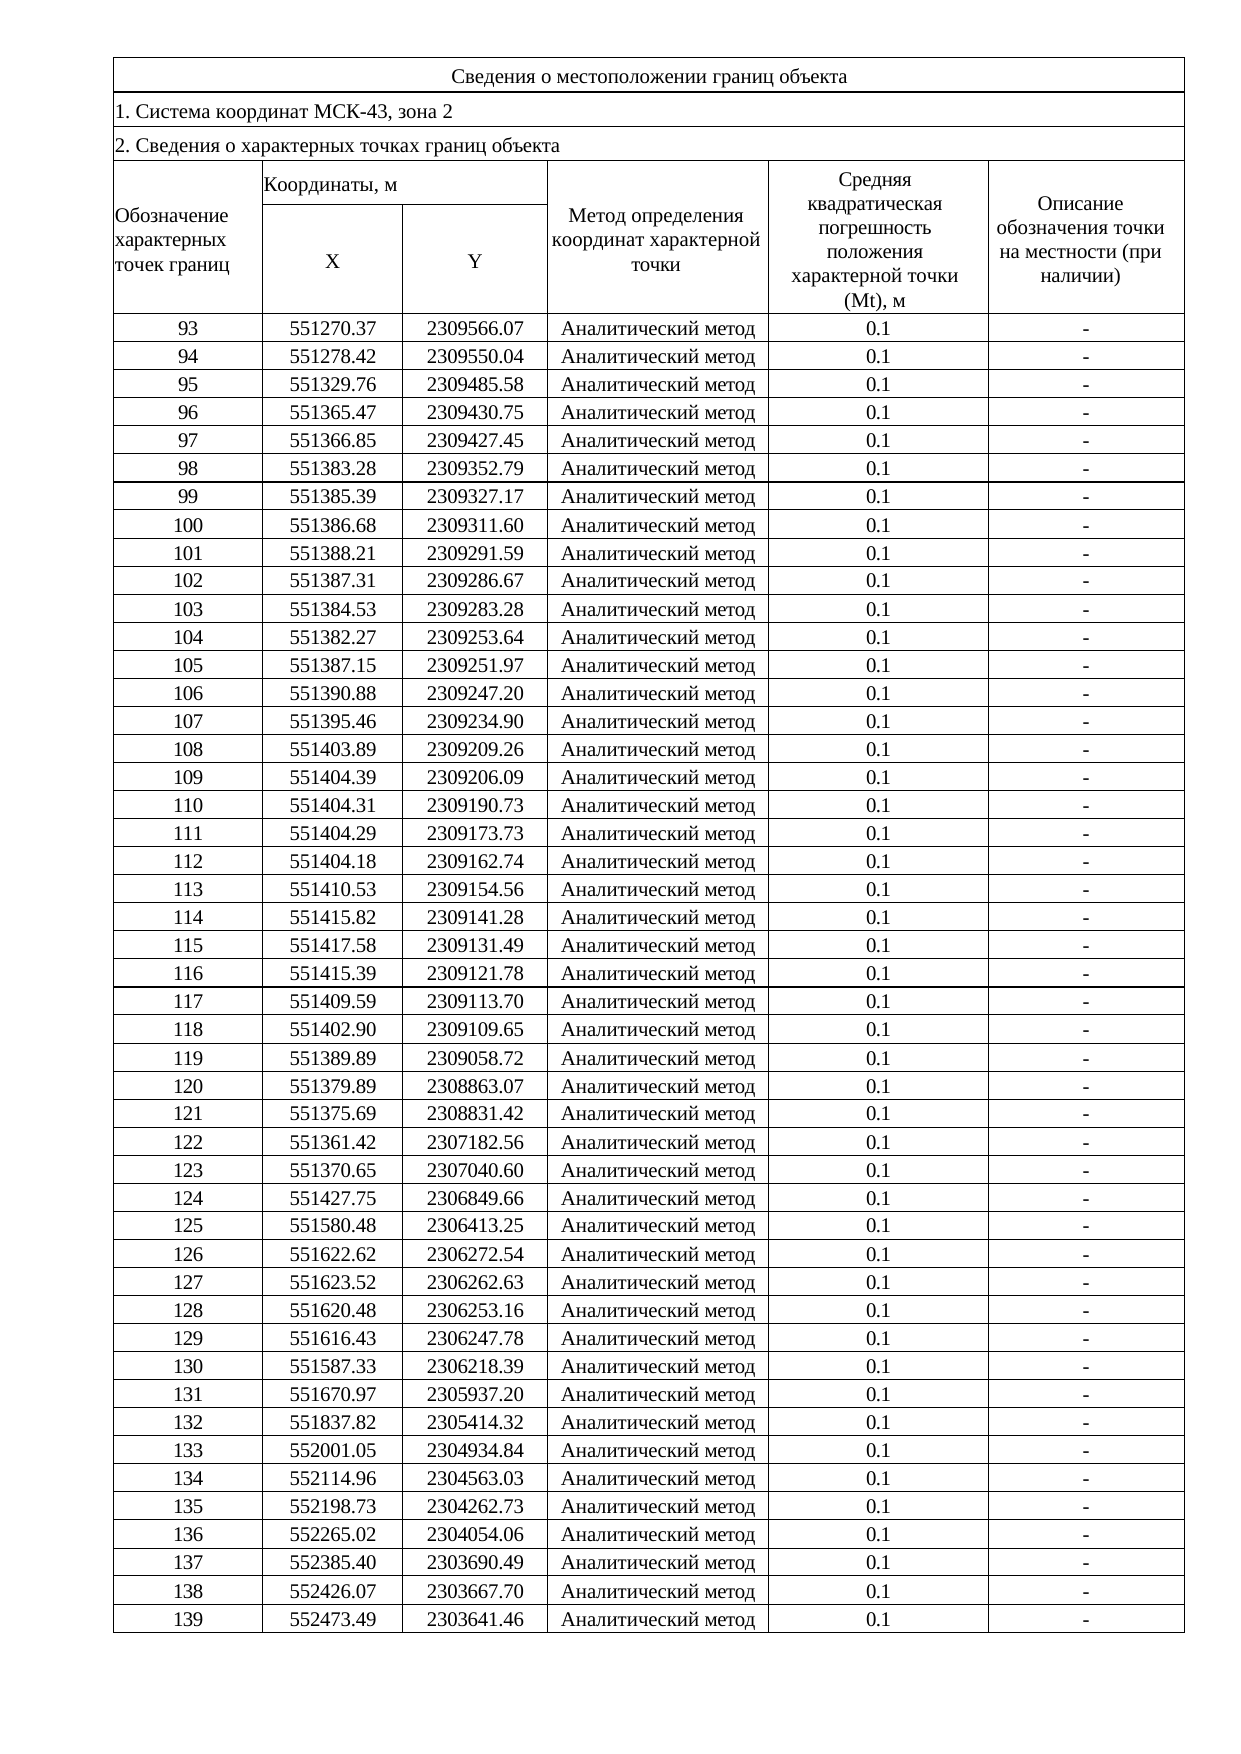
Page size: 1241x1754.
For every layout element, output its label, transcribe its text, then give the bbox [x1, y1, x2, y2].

table_cell 2303690.49 [403, 1549, 547, 1575]
table_cell - [989, 819, 1184, 846]
table_cell 551404.18 [263, 847, 402, 874]
table_cell - [989, 567, 1184, 593]
table_cell 0.1 [769, 1100, 988, 1127]
table_cell - [989, 1296, 1184, 1323]
table_cell Аналитический метод [548, 959, 768, 986]
table_cell - [989, 1605, 1184, 1632]
table_cell 125 [114, 1212, 262, 1239]
table_cell 551616.43 [263, 1324, 402, 1351]
table_cell 2309131.49 [403, 931, 547, 958]
table_cell 552473.49 [263, 1605, 402, 1632]
table_cell 552426.07 [263, 1576, 402, 1603]
table_cell - [989, 1268, 1184, 1295]
table_cell Метод определения координат характерной точки [548, 161, 768, 313]
table_cell - [989, 1549, 1184, 1575]
table_cell 138 [114, 1576, 262, 1603]
table_cell 2309154.56 [403, 875, 547, 902]
table_cell Аналитический метод [548, 370, 768, 397]
table_cell 551837.82 [263, 1408, 402, 1435]
table_cell 0.1 [769, 847, 988, 874]
table_cell 552265.02 [263, 1520, 402, 1547]
table_cell 0.1 [769, 1464, 988, 1491]
table_cell 117 [114, 988, 262, 1014]
table_cell - [989, 735, 1184, 762]
table_cell Аналитический метод [548, 875, 768, 902]
table_cell 121 [114, 1100, 262, 1127]
table_cell 2309121.78 [403, 959, 547, 986]
table_cell - [989, 903, 1184, 930]
table_cell 0.1 [769, 1072, 988, 1098]
table_cell - [989, 1240, 1184, 1267]
table_cell 0.1 [769, 735, 988, 762]
table_cell 0.1 [769, 1184, 988, 1211]
table_cell 114 [114, 903, 262, 930]
table_cell - [989, 1156, 1184, 1183]
table_cell 551389.89 [263, 1044, 402, 1071]
table_cell 0.1 [769, 875, 988, 902]
table_cell Аналитический метод [548, 1044, 768, 1071]
table_cell 551417.58 [263, 931, 402, 958]
table_cell - [989, 1100, 1184, 1127]
table_cell 0.1 [769, 370, 988, 397]
table_cell Аналитический метод [548, 1156, 768, 1183]
table_cell - [989, 539, 1184, 566]
table_cell 99 [114, 483, 262, 509]
table_cell 2308831.42 [403, 1100, 547, 1127]
table_cell Аналитический метод [548, 763, 768, 790]
table_cell 2309311.60 [403, 510, 547, 537]
table_cell 2309566.07 [403, 314, 547, 341]
table_cell 2305414.32 [403, 1408, 547, 1435]
table_cell - [989, 1576, 1184, 1603]
table_cell 2306247.78 [403, 1324, 547, 1351]
table_cell 552198.73 [263, 1492, 402, 1519]
table_cell - [989, 510, 1184, 537]
table_cell 551415.39 [263, 959, 402, 986]
table_cell 551587.33 [263, 1352, 402, 1379]
table_cell 0.1 [769, 1296, 988, 1323]
table_cell - [989, 763, 1184, 790]
table_cell 2309206.09 [403, 763, 547, 790]
table_cell 2304262.73 [403, 1492, 547, 1519]
table_cell Аналитический метод [548, 1380, 768, 1407]
table_cell 97 [114, 426, 262, 453]
table_cell - [989, 1492, 1184, 1519]
table_cell 2309234.90 [403, 707, 547, 734]
table_cell 2306272.54 [403, 1240, 547, 1267]
table_cell 0.1 [769, 651, 988, 678]
table_cell - [989, 370, 1184, 397]
table_cell Аналитический метод [548, 1605, 768, 1632]
table_cell 119 [114, 1044, 262, 1071]
table_cell - [989, 959, 1184, 986]
table_cell 109 [114, 763, 262, 790]
table_cell - [989, 679, 1184, 706]
table_cell 139 [114, 1605, 262, 1632]
table_cell 551385.39 [263, 483, 402, 509]
table_cell 551366.85 [263, 426, 402, 453]
table_cell Аналитический метод [548, 539, 768, 566]
table_cell Аналитический метод [548, 1576, 768, 1603]
table_cell 2309352.79 [403, 454, 547, 481]
table_cell 0.1 [769, 1576, 988, 1603]
table_cell 2309286.67 [403, 567, 547, 593]
table_cell - [989, 931, 1184, 958]
table_cell 2303641.46 [403, 1605, 547, 1632]
table_cell 551382.27 [263, 623, 402, 650]
table_cell 551387.31 [263, 567, 402, 593]
table_cell 551622.62 [263, 1240, 402, 1267]
table_cell 126 [114, 1240, 262, 1267]
table_cell 95 [114, 370, 262, 397]
table_cell 131 [114, 1380, 262, 1407]
table_cell 2305937.20 [403, 1380, 547, 1407]
table_cell - [989, 454, 1184, 481]
table_cell 2304563.03 [403, 1464, 547, 1491]
table_cell - [989, 1436, 1184, 1463]
table_cell - [989, 426, 1184, 453]
table_cell 2304934.84 [403, 1436, 547, 1463]
table_cell - [989, 1408, 1184, 1435]
table_cell 128 [114, 1296, 262, 1323]
table_cell 0.1 [769, 1408, 988, 1435]
table_cell 0.1 [769, 707, 988, 734]
table_cell 551415.82 [263, 903, 402, 930]
table_cell 2309113.70 [403, 988, 547, 1014]
table_cell 551427.75 [263, 1184, 402, 1211]
table_cell 122 [114, 1128, 262, 1155]
table_cell Аналитический метод [548, 988, 768, 1014]
table_cell Аналитический метод [548, 1549, 768, 1575]
table_cell - [989, 1464, 1184, 1491]
table_cell 551403.89 [263, 735, 402, 762]
table_cell 93 [114, 314, 262, 341]
table_cell 551383.28 [263, 454, 402, 481]
table_cell Аналитический метод [548, 1100, 768, 1127]
table_cell 0.1 [769, 819, 988, 846]
table_cell - [989, 1212, 1184, 1239]
table_cell 110 [114, 791, 262, 818]
table_cell 0.1 [769, 1240, 988, 1267]
table_cell Аналитический метод [548, 1520, 768, 1547]
table_cell 100 [114, 510, 262, 537]
table_cell 551670.97 [263, 1380, 402, 1407]
table_cell Аналитический метод [548, 426, 768, 453]
table_cell - [989, 342, 1184, 369]
table_cell - [989, 1380, 1184, 1407]
table_cell - [989, 875, 1184, 902]
table_cell - [989, 1015, 1184, 1042]
table_cell 2309173.73 [403, 819, 547, 846]
table_cell 552001.05 [263, 1436, 402, 1463]
table_cell Аналитический метод [548, 510, 768, 537]
table_header Сведения о местоположении границ объекта [114, 58, 1184, 91]
table_cell Аналитический метод [548, 1324, 768, 1351]
table_cell 551620.48 [263, 1296, 402, 1323]
table_cell 552114.96 [263, 1464, 402, 1491]
table_cell 0.1 [769, 510, 988, 537]
table_cell 108 [114, 735, 262, 762]
table_cell Аналитический метод [548, 903, 768, 930]
table_cell 136 [114, 1520, 262, 1547]
table_cell - [989, 1184, 1184, 1211]
table_cell 101 [114, 539, 262, 566]
table_cell 106 [114, 679, 262, 706]
table_cell Средняя квадратическая погрешность положения характерной точки (Mt), м [769, 161, 988, 313]
table_cell 2309162.74 [403, 847, 547, 874]
table_cell 137 [114, 1549, 262, 1575]
table_cell 0.1 [769, 763, 988, 790]
table_cell 551379.89 [263, 1072, 402, 1098]
table_cell - [989, 1352, 1184, 1379]
table_cell 0.1 [769, 595, 988, 622]
table_cell 2309251.97 [403, 651, 547, 678]
table_cell 0.1 [769, 931, 988, 958]
table_cell 551361.42 [263, 1128, 402, 1155]
table_cell Аналитический метод [548, 1464, 768, 1491]
table_cell - [989, 1044, 1184, 1071]
table_cell 2309209.26 [403, 735, 547, 762]
table_cell Аналитический метод [548, 847, 768, 874]
table_cell 2. Сведения о характерных точках границ объекта [114, 127, 1184, 160]
table_cell 0.1 [769, 1015, 988, 1042]
table_cell Аналитический метод [548, 454, 768, 481]
table_cell Координаты, м [263, 161, 547, 204]
table_cell 0.1 [769, 791, 988, 818]
table_cell Аналитический метод [548, 1015, 768, 1042]
table_cell 0.1 [769, 1380, 988, 1407]
table_cell Аналитический метод [548, 735, 768, 762]
table_cell Аналитический метод [548, 1436, 768, 1463]
table_cell Аналитический метод [548, 819, 768, 846]
table_cell 0.1 [769, 1156, 988, 1183]
table_cell - [989, 595, 1184, 622]
table_cell 102 [114, 567, 262, 593]
table_cell 112 [114, 847, 262, 874]
table_cell Аналитический метод [548, 1408, 768, 1435]
table_cell 551384.53 [263, 595, 402, 622]
table_cell 0.1 [769, 679, 988, 706]
table_cell 113 [114, 875, 262, 902]
table_cell 2309253.64 [403, 623, 547, 650]
table_cell X [263, 205, 402, 313]
table_cell 2309109.65 [403, 1015, 547, 1042]
table_cell Аналитический метод [548, 1128, 768, 1155]
table_cell 1. Система координат МСК-43, зона 2 [114, 93, 1184, 126]
table_cell 551404.31 [263, 791, 402, 818]
table_cell Аналитический метод [548, 1352, 768, 1379]
table_cell 551329.76 [263, 370, 402, 397]
table_cell 0.1 [769, 567, 988, 593]
table_cell 2309058.72 [403, 1044, 547, 1071]
table_cell 551580.48 [263, 1212, 402, 1239]
table_cell 2309327.17 [403, 483, 547, 509]
table_cell 2307040.60 [403, 1156, 547, 1183]
table_cell 2309141.28 [403, 903, 547, 930]
table_cell - [989, 847, 1184, 874]
table_cell 551365.47 [263, 398, 402, 425]
table_cell 2306413.25 [403, 1212, 547, 1239]
table_cell 551388.21 [263, 539, 402, 566]
table_cell 551623.52 [263, 1268, 402, 1295]
table_cell Аналитический метод [548, 1296, 768, 1323]
table_cell 0.1 [769, 1492, 988, 1519]
table_cell Y [403, 205, 547, 313]
table_cell 104 [114, 623, 262, 650]
table_cell 0.1 [769, 1549, 988, 1575]
table_cell 135 [114, 1492, 262, 1519]
table_cell 0.1 [769, 623, 988, 650]
table_cell - [989, 1072, 1184, 1098]
table_cell Аналитический метод [548, 1212, 768, 1239]
table_cell 134 [114, 1464, 262, 1491]
table_cell 107 [114, 707, 262, 734]
table_cell 2309291.59 [403, 539, 547, 566]
table_cell 0.1 [769, 454, 988, 481]
table_cell Аналитический метод [548, 483, 768, 509]
table_cell Аналитический метод [548, 1492, 768, 1519]
table_cell 551409.59 [263, 988, 402, 1014]
table_cell 0.1 [769, 1520, 988, 1547]
table_cell 2309427.45 [403, 426, 547, 453]
table_cell 2308863.07 [403, 1072, 547, 1098]
table_cell 2309247.20 [403, 679, 547, 706]
table_cell - [989, 707, 1184, 734]
table_cell 2309430.75 [403, 398, 547, 425]
table_cell Аналитический метод [548, 342, 768, 369]
table_cell 116 [114, 959, 262, 986]
table_cell 551386.68 [263, 510, 402, 537]
table_cell 2306253.16 [403, 1296, 547, 1323]
table_cell 0.1 [769, 988, 988, 1014]
table_cell 551370.65 [263, 1156, 402, 1183]
table_cell 132 [114, 1408, 262, 1435]
table_cell Аналитический метод [548, 679, 768, 706]
table_cell 0.1 [769, 1268, 988, 1295]
table_cell 2306218.39 [403, 1352, 547, 1379]
table_cell Аналитический метод [548, 567, 768, 593]
table_cell Аналитический метод [548, 1184, 768, 1211]
table_cell 551410.53 [263, 875, 402, 902]
table_cell 0.1 [769, 1212, 988, 1239]
table_cell 129 [114, 1324, 262, 1351]
table_cell 94 [114, 342, 262, 369]
table_cell - [989, 988, 1184, 1014]
table_cell - [989, 483, 1184, 509]
table_cell 551395.46 [263, 707, 402, 734]
table_cell - [989, 791, 1184, 818]
table_cell Аналитический метод [548, 707, 768, 734]
table_cell 551402.90 [263, 1015, 402, 1042]
table_cell 0.1 [769, 903, 988, 930]
table_cell Аналитический метод [548, 595, 768, 622]
table_cell 552385.40 [263, 1549, 402, 1575]
table_cell 551404.29 [263, 819, 402, 846]
table_cell 551375.69 [263, 1100, 402, 1127]
table_cell 2304054.06 [403, 1520, 547, 1547]
table_cell 0.1 [769, 483, 988, 509]
table_cell Аналитический метод [548, 1072, 768, 1098]
table_cell Аналитический метод [548, 931, 768, 958]
table_cell 551390.88 [263, 679, 402, 706]
table_cell 0.1 [769, 1044, 988, 1071]
table_cell 115 [114, 931, 262, 958]
table_cell 120 [114, 1072, 262, 1098]
table_cell - [989, 314, 1184, 341]
table_cell Аналитический метод [548, 791, 768, 818]
table_cell 124 [114, 1184, 262, 1211]
table_cell 133 [114, 1436, 262, 1463]
table_cell 0.1 [769, 1436, 988, 1463]
table_cell 2309550.04 [403, 342, 547, 369]
table_cell Аналитический метод [548, 623, 768, 650]
table_cell 0.1 [769, 314, 988, 341]
table_cell Аналитический метод [548, 314, 768, 341]
table_cell 0.1 [769, 342, 988, 369]
table_cell 111 [114, 819, 262, 846]
table_cell 103 [114, 595, 262, 622]
table_cell 2309190.73 [403, 791, 547, 818]
table_cell - [989, 623, 1184, 650]
table_cell 0.1 [769, 426, 988, 453]
table_cell 0.1 [769, 959, 988, 986]
table_cell 0.1 [769, 1324, 988, 1351]
table_cell 2303667.70 [403, 1576, 547, 1603]
table_cell - [989, 1128, 1184, 1155]
table_cell 123 [114, 1156, 262, 1183]
table_cell 0.1 [769, 1128, 988, 1155]
table_cell 0.1 [769, 1352, 988, 1379]
table_cell 551278.42 [263, 342, 402, 369]
table_cell 118 [114, 1015, 262, 1042]
table_cell Аналитический метод [548, 1268, 768, 1295]
table_cell 2306849.66 [403, 1184, 547, 1211]
table_cell Аналитический метод [548, 651, 768, 678]
table_cell 98 [114, 454, 262, 481]
table_cell 127 [114, 1268, 262, 1295]
table_cell Обозначение характерных точек границ [114, 161, 262, 313]
table_cell 551404.39 [263, 763, 402, 790]
table_cell 130 [114, 1352, 262, 1379]
table_cell - [989, 651, 1184, 678]
table_cell 2309485.58 [403, 370, 547, 397]
table_cell 551270.37 [263, 314, 402, 341]
table_cell 2309283.28 [403, 595, 547, 622]
table_cell 0.1 [769, 539, 988, 566]
table_cell Аналитический метод [548, 398, 768, 425]
table_cell Описание обозначения точки на местности (при наличии) [989, 161, 1184, 313]
table_cell - [989, 398, 1184, 425]
table_cell Аналитический метод [548, 1240, 768, 1267]
table_cell - [989, 1324, 1184, 1351]
table_cell - [989, 1520, 1184, 1547]
table_cell 551387.15 [263, 651, 402, 678]
table_cell 0.1 [769, 1605, 988, 1632]
table_cell 2307182.56 [403, 1128, 547, 1155]
table_cell 2306262.63 [403, 1268, 547, 1295]
table_cell 105 [114, 651, 262, 678]
table_cell 0.1 [769, 398, 988, 425]
table_cell 96 [114, 398, 262, 425]
